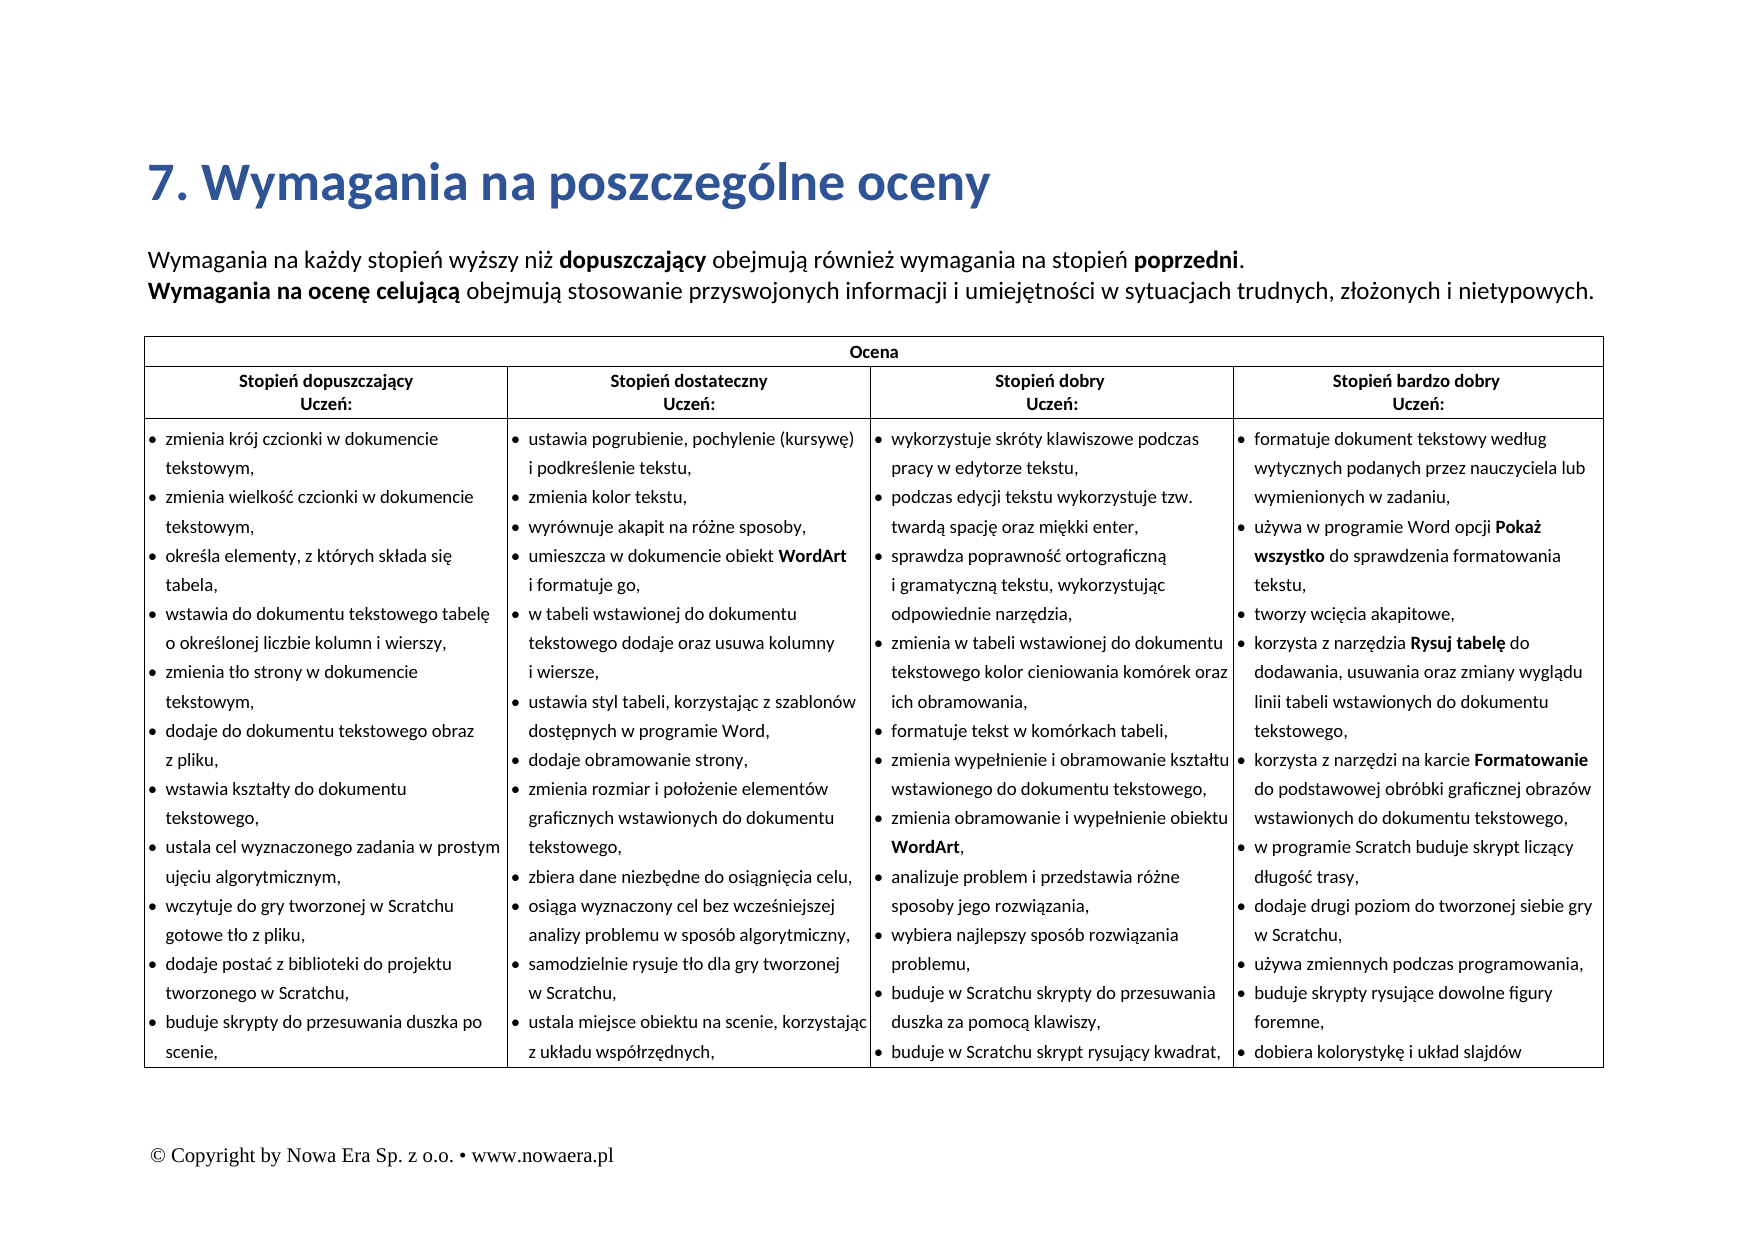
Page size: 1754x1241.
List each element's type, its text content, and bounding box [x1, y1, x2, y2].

table_cell Stopień dobry Uczeń: [871, 367, 1233, 418]
table_cell Stopień dopuszczający Uczeń: [145, 367, 507, 418]
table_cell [145, 419, 507, 1067]
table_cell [508, 419, 870, 1067]
table_cell Stopień bardzo dobry Uczeń: [1234, 367, 1603, 418]
text Wymagania na ocenę celującą obejmują stosowanie przyswojonych informacji i umiejętności w sytuacjach trudnych, złożonych i nietypowych. [148, 275, 1606, 305]
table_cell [871, 419, 1233, 1067]
table_header Ocena [145, 337, 1603, 366]
table_cell Stopień dostateczny Uczeń: [508, 367, 870, 418]
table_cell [1234, 419, 1603, 1067]
text 7. Wymagania na poszczególne oceny [148, 148, 1606, 214]
text Wymagania na każdy stopień wyższy niż dopuszczający obejmują również wymagania na stopień poprzedni. [148, 244, 1606, 275]
